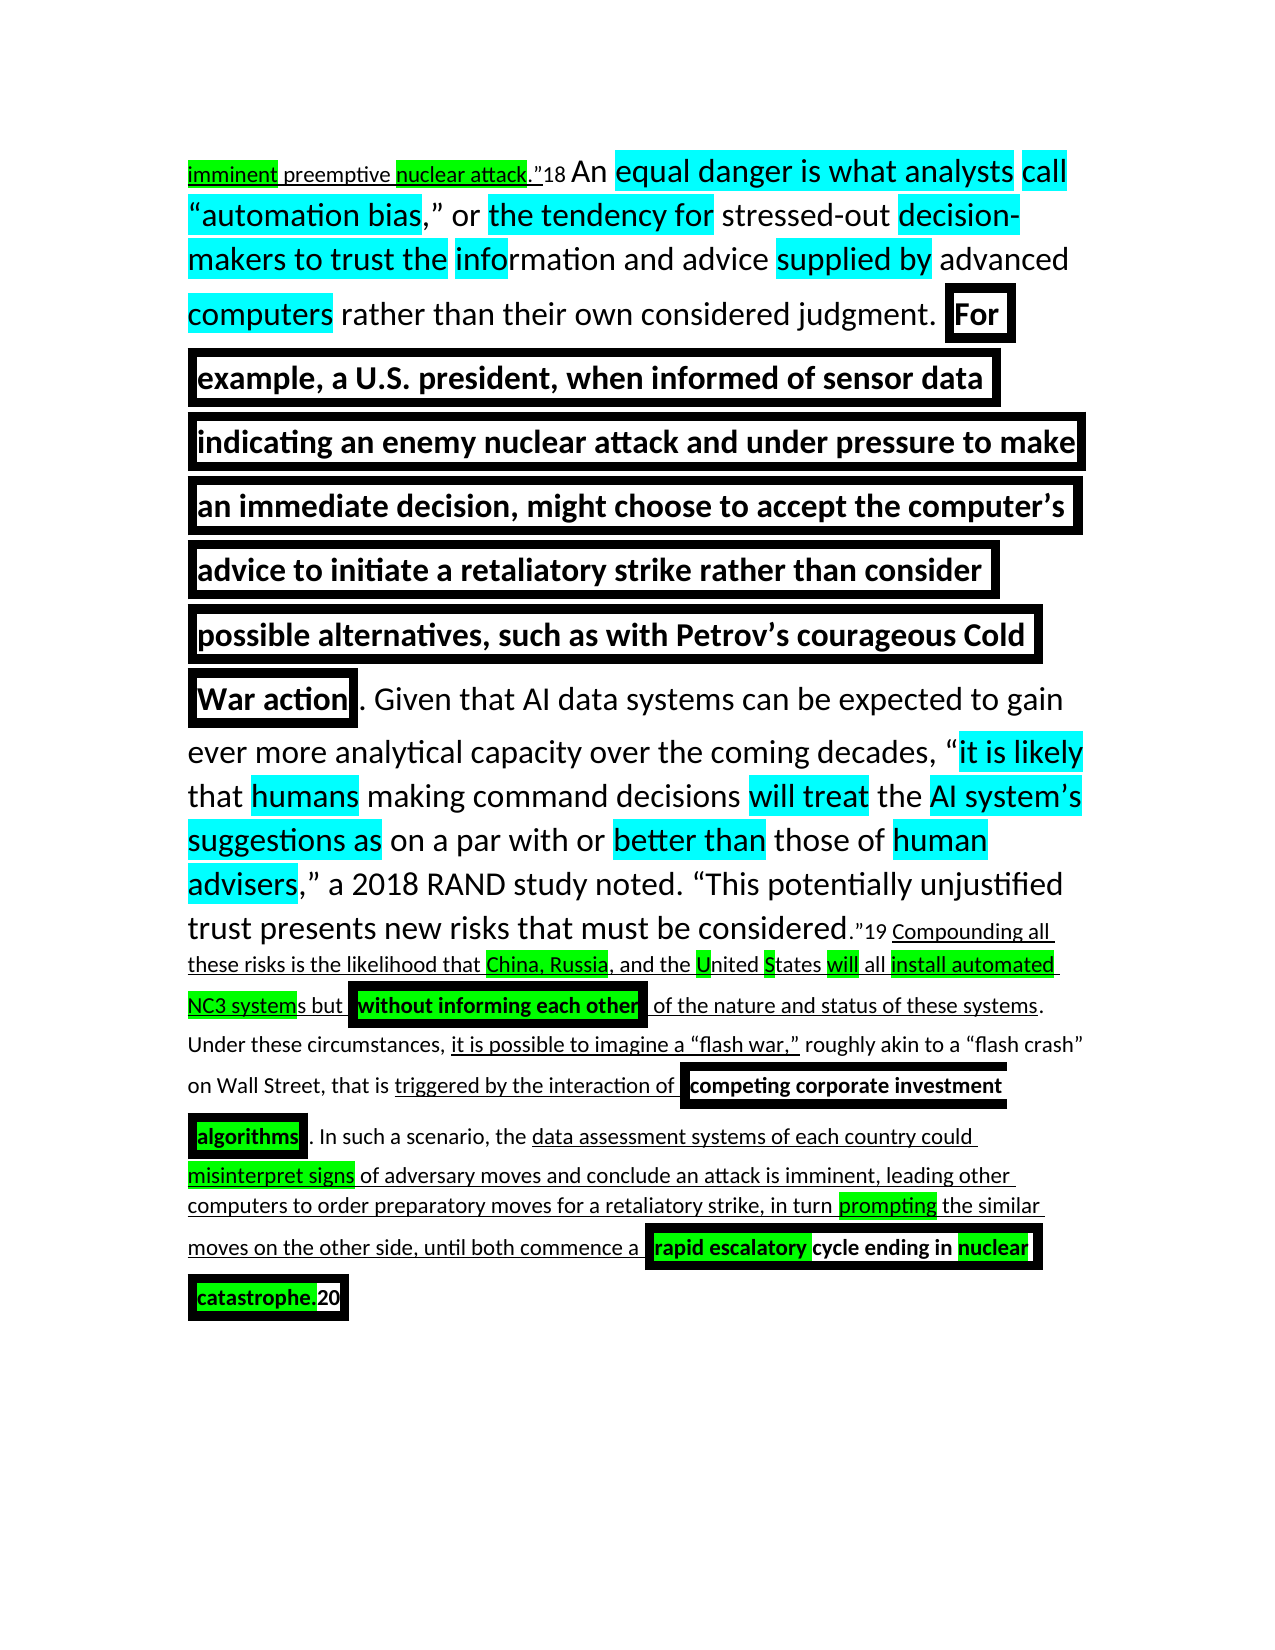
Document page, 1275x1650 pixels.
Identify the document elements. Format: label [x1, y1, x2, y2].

text [187, 150, 1087, 470]
text [187, 413, 1087, 1321]
